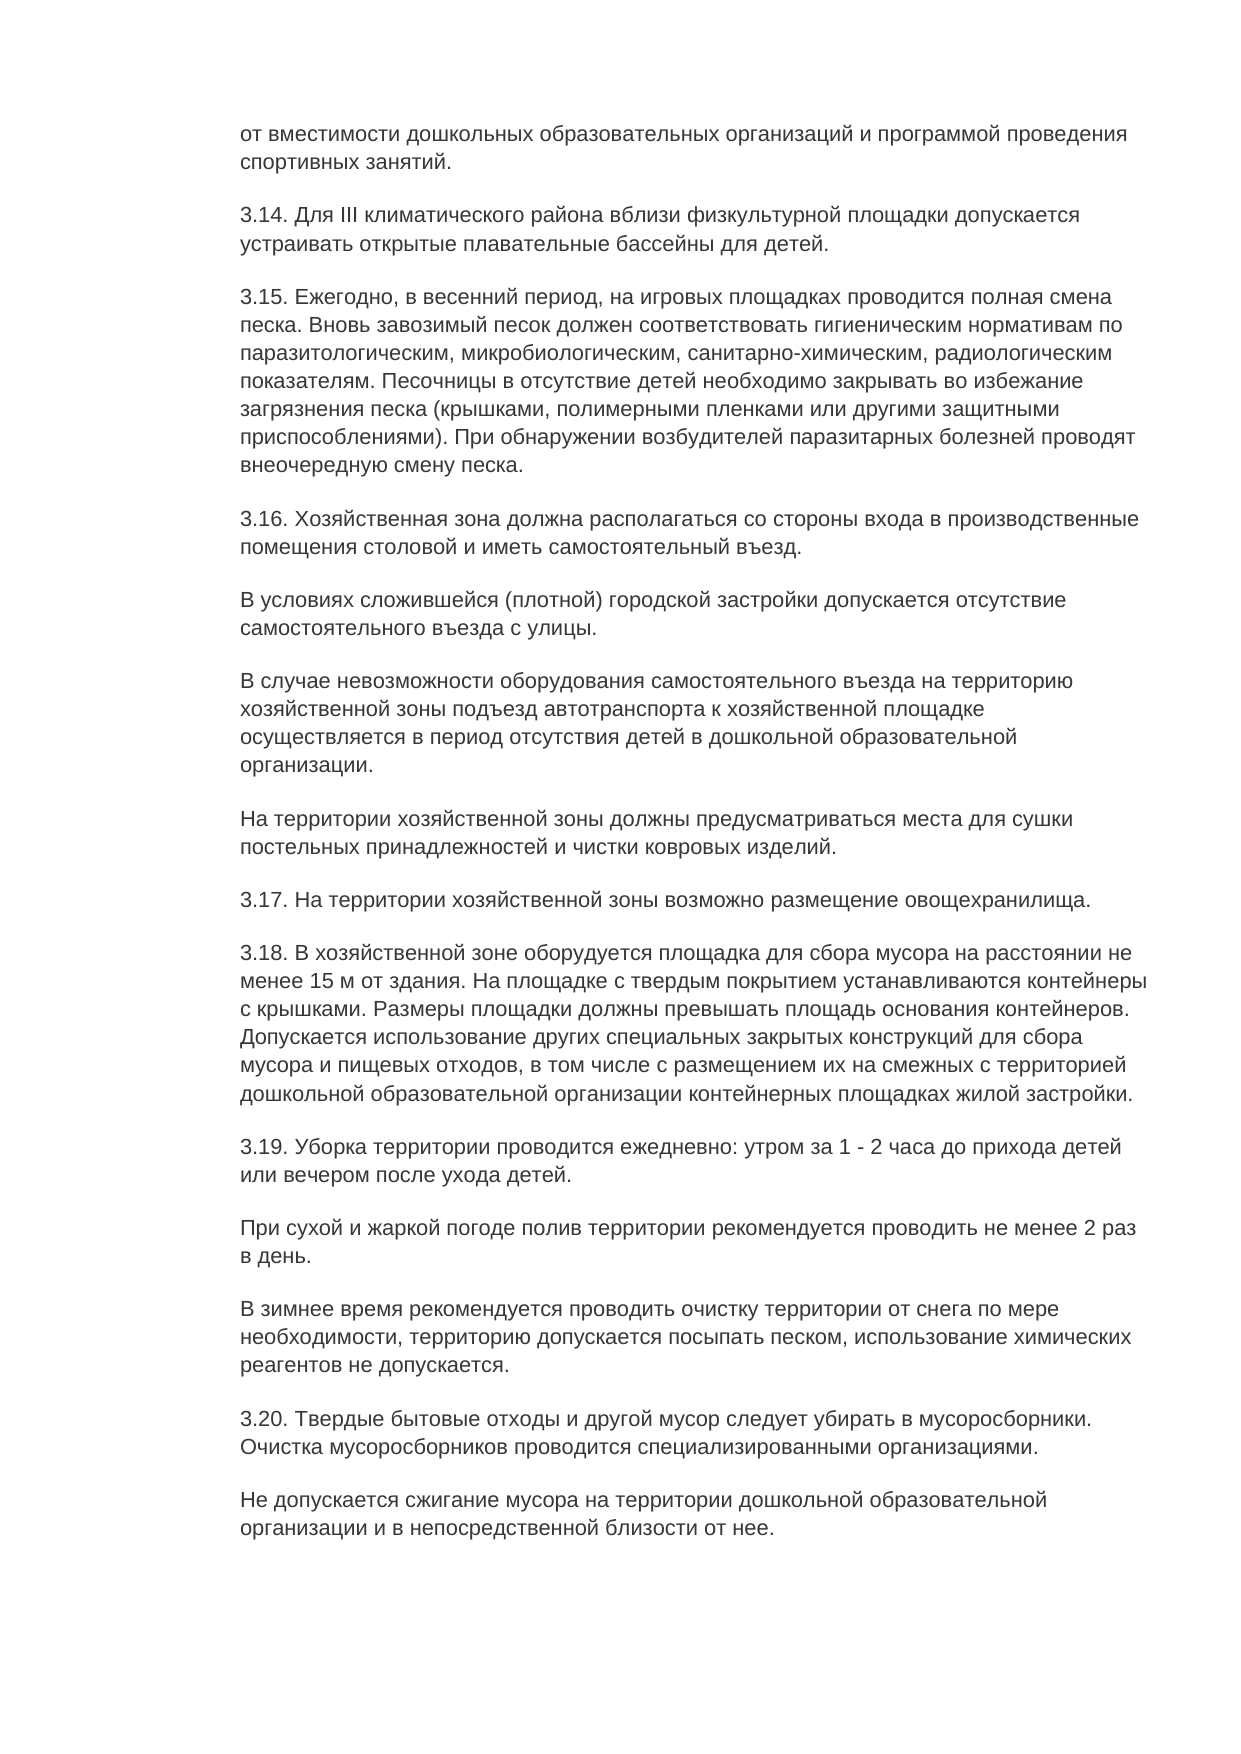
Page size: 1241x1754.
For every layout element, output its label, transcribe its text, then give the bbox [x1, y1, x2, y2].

text На территории хозяйственной зоны должны предусматриваться места для сушки постельных принадлежностей и чистки ковровых изделий. [240, 802, 1152, 859]
text 3.16. Хозяйственная зона должна располагаться со стороны входа в производственные помещения столовой и иметь самостоятельный въезд. [240, 502, 1152, 559]
text В случае невозможности оборудования самостоятельного въезда на территорию хозяйственной зоны подъезд автотранспорта к хозяйственной площадке осуществляется в период отсутствия детей в дошкольной образовательной организации. [240, 665, 1152, 777]
text 3.20. Твердые бытовые отходы и другой мусор следует убирать в мусоросборники. Очистка мусоросборников проводится специализированными организациями. [240, 1402, 1152, 1459]
text 3.17. На территории хозяйственной зоны возможно размещение овощехранилища. [240, 884, 1152, 912]
text 3.19. Уборка территории проводится ежедневно: утром за 1 - 2 часа до прихода детей или вечером после ухода детей. [240, 1131, 1152, 1187]
text При сухой и жаркой погоде полив территории рекомендуется проводить не менее 2 раз в день. [240, 1212, 1152, 1268]
text В зимнее время рекомендуется проводить очистку территории от снега по мере необходимости, территорию допускается посыпать песком, использование химических реагентов не допускается. [240, 1293, 1152, 1377]
text 3.18. В хозяйственной зоне оборудуется площадка для сбора мусора на расстоянии не менее 15 м от здания. На площадке с твердым покрытием устанавливаются контейнеры с крышками. Размеры площадки должны превышать площадь основания контейнеров. Допускается использование других специальных закрытых конструкций для сбора мусора и пищевых отходов, в том числе с размещением их на смежных с территорией дошкольной образовательной организации контейнерных площадках жилой застройки. [240, 937, 1152, 1106]
text 3.14. Для III климатического района вблизи физкультурной площадки допускается устраивать открытые плавательные бассейны для детей. [240, 199, 1152, 256]
text Не допускается сжигание мусора на территории дошкольной образовательной организации и в непосредственной близости от нее. [240, 1484, 1152, 1540]
text 3.15. Ежегодно, в весенний период, на игровых площадках проводится полная смена песка. Вновь завозимый песок должен соответствовать гигиеническим нормативам по паразитологическим, микробиологическим, санитарно-химическим, радиологическим показателям. Песочницы в отсутствие детей необходимо закрывать во избежание загрязнения песка (крышками, полимерными пленками или другими защитными приспособлениями). При обнаружении возбудителей паразитарных болезней проводят внеочередную смену песка. [240, 281, 1152, 477]
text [240, 118, 1152, 174]
text В условиях сложившейся (плотной) городской застройки допускается отсутствие самостоятельного въезда с улицы. [240, 584, 1152, 640]
